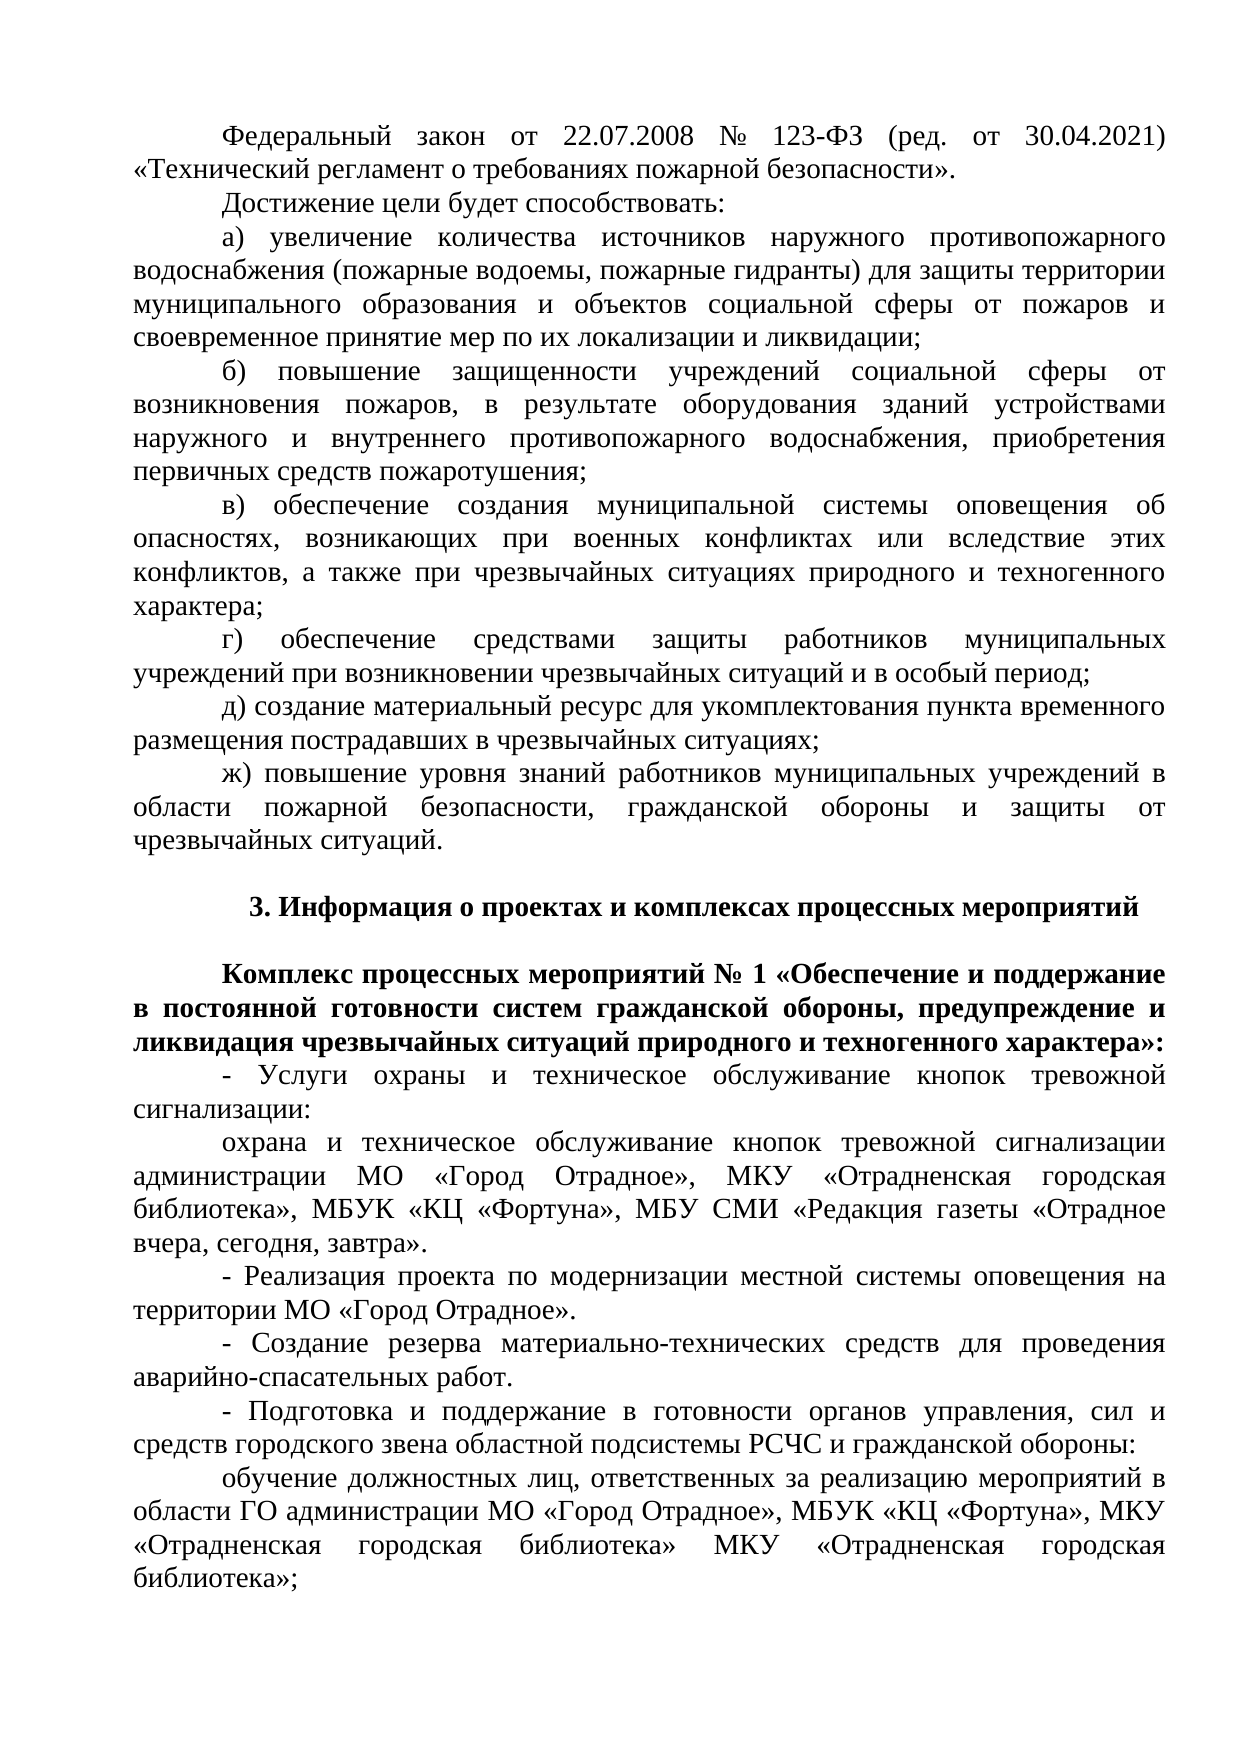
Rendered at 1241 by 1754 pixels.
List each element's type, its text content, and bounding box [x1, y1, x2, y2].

text б) повышение защищенности учреждений социальной сферы от возникновения пожаров, в результате оборудования зданий устройствами наружного и внутреннего противопожарного водоснабжения, приобретения первичных средств пожаротушения; [133, 353, 1167, 487]
text Федеральный закон от 22.07.2008 № 123-ФЗ (ред. от 30.04.2021) «Технический регламент о требованиях пожарной безопасности». [133, 118, 1167, 185]
text - Реализация проекта по модернизации местной системы оповещения на территории МО «Город Отрадное». [133, 1258, 1167, 1326]
text Комплекс процессных мероприятий № 1 «Обеспечение и поддержание в постоянной готовности систем гражданской обороны, предупреждение и ликвидация чрезвычайных ситуаций природного и техногенного характера»: [133, 957, 1167, 1057]
text - Подготовка и поддержание в готовности органов управления, сил и средств городского звена областной подсистемы РСЧС и гражданской обороны: [133, 1393, 1167, 1460]
text охрана и техническое обслуживание кнопок тревожной сигнализации администрации МО «Город Отрадное», МКУ «Отрадненская городская библиотека», МБУК «КЦ «Фортуна», МБУ СМИ «Редакция газеты «Отрадное вчера, сегодня, завтра». [133, 1124, 1167, 1258]
text д) создание материальный ресурс для укомплектования пункта временного размещения пострадавших в чрезвычайных ситуациях; [133, 688, 1167, 755]
text в) обеспечение создания муниципальной системы оповещения об опасностях, возникающих при военных конфликтах или вследствие этих конфликтов, а также при чрезвычайных ситуациях природного и техногенного характера; [133, 487, 1167, 621]
text - Услуги охраны и техническое обслуживание кнопок тревожной сигнализации: [133, 1057, 1167, 1124]
text ж) повышение уровня знаний работников муниципальных учреждений в области пожарной безопасности, гражданской обороны и защиты от чрезвычайных ситуаций. [133, 755, 1167, 856]
text - Создание резерва материально-технических средств для проведения аварийно-спасательных работ. [133, 1326, 1167, 1393]
text г) обеспечение средствами защиты работников муниципальных учреждений при возникновении чрезвычайных ситуаций и в особый период; [133, 621, 1167, 688]
subtitle 3. Информация о проектах и комплексах процессных мероприятий [133, 889, 1167, 923]
text обучение должностных лиц, ответственных за реализацию мероприятий в области ГО администрации МО «Город Отрадное», МБУК «КЦ «Фортуна», МКУ «Отрадненская городская библиотека» МКУ «Отрадненская городская библиотека»; [133, 1460, 1167, 1594]
text а) увеличение количества источников наружного противопожарного водоснабжения (пожарные водоемы, пожарные гидранты) для защиты территории муниципального образования и объектов социальной сферы от пожаров и своевременное принятие мер по их локализации и ликвидации; [133, 219, 1167, 353]
text Достижение цели будет способствовать: [133, 185, 1167, 219]
